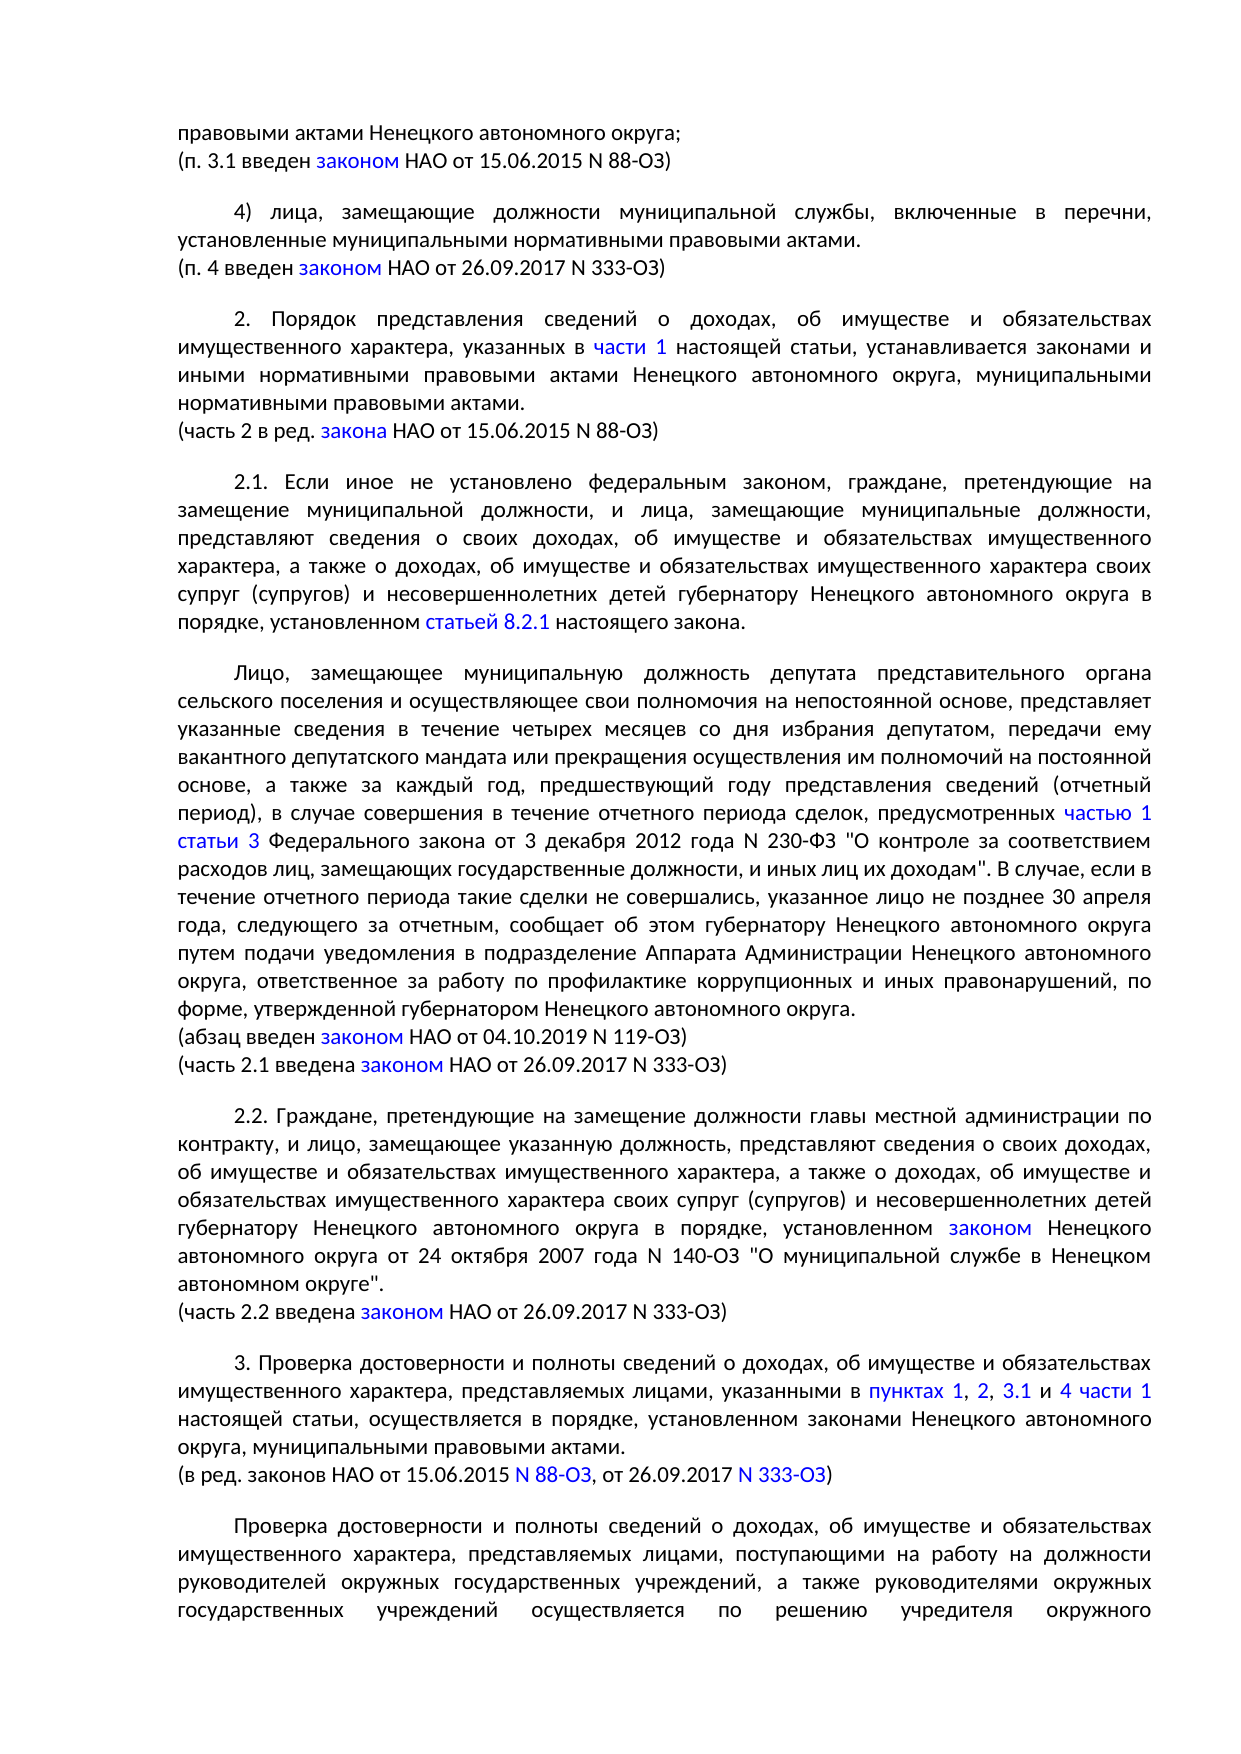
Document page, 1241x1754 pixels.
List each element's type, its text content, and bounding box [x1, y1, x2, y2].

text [177, 118, 1152, 146]
text 2.1. Если иное не установлено федеральным законом, граждане, претендующие на замещение муниципальной должности, и лица, замещающие муниципальные должности, представляют сведения о своих доходах, об имуществе и обязательствах имущественного характера, а также о доходах, об имуществе и обязательствах имущественного характера своих супруг (супругов) и несовершеннолетних детей губернатору Ненецкого автономного округа в порядке, установленном статьей 8.2.1 настоящего закона. [177, 467, 1152, 635]
text 2.2. Граждане, претендующие на замещение должности главы местной администрации по контракту, и лицо, замещающее указанную должность, представляют сведения о своих доходах, об имуществе и обязательствах имущественного характера, а также о доходах, об имуществе и обязательствах имущественного характера своих супруг (супругов) и несовершеннолетних детей губернатору Ненецкого автономного округа в порядке, установленном законом Ненецкого автономного округа от 24 октября 2007 года N 140-ОЗ "О муниципальной службе в Ненецком автономном округе". [177, 1101, 1152, 1297]
text (часть 2.2 введена законом НАО от 26.09.2017 N 333-ОЗ) [177, 1297, 1152, 1326]
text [177, 1511, 1152, 1623]
text (в ред. законов НАО от 15.06.2015 N 88-ОЗ, от 26.09.2017 N 333-ОЗ) [177, 1461, 1152, 1488]
text (п. 3.1 введен законом НАО от 15.06.2015 N 88-ОЗ) [177, 146, 1152, 174]
text (п. 4 введен законом НАО от 26.09.2017 N 333-ОЗ) [177, 253, 1152, 281]
text (часть 2.1 введена законом НАО от 26.09.2017 N 333-ОЗ) [177, 1050, 1152, 1078]
text (абзац введен законом НАО от 04.10.2019 N 119-ОЗ) [177, 1022, 1152, 1050]
text (часть 2 в ред. закона НАО от 15.06.2015 N 88-ОЗ) [177, 416, 1152, 444]
text 4) лица, замещающие должности муниципальной службы, включенные в перечни, установленные муниципальными нормативными правовыми актами. [177, 197, 1152, 253]
text 3. Проверка достоверности и полноты сведений о доходах, об имуществе и обязательствах имущественного характера, представляемых лицами, указанными в пунктах 1, 2, 3.1 и 4 части 1 настоящей статьи, осуществляется в порядке, установленном законами Ненецкого автономного округа, муниципальными правовыми актами. [177, 1348, 1152, 1461]
text 2. Порядок представления сведений о доходах, об имуществе и обязательствах имущественного характера, указанных в части 1 настоящей статьи, устанавливается законами и иными нормативными правовыми актами Ненецкого автономного округа, муниципальными нормативными правовыми актами. [177, 304, 1152, 416]
text Лицо, замещающее муниципальную должность депутата представительного органа сельского поселения и осуществляющее свои полномочия на непостоянной основе, представляет указанные сведения в течение четырех месяцев со дня избрания депутатом, передачи ему вакантного депутатского мандата или прекращения осуществления им полномочий на постоянной основе, а также за каждый год, предшествующий году представления сведений (отчетный период), в случае совершения в течение отчетного периода сделок, предусмотренных частью 1 статьи 3 Федерального закона от 3 декабря 2012 года N 230-ФЗ "О контроле за соответствием расходов лиц, замещающих государственные должности, и иных лиц их доходам". В случае, если в течение отчетного периода такие сделки не совершались, указанное лицо не позднее 30 апреля года, следующего за отчетным, сообщает об этом губернатору Ненецкого автономного округа путем подачи уведомления в подразделение Аппарата Администрации Ненецкого автономного округа, ответственное за работу по профилактике коррупционных и иных правонарушений, по форме, утвержденной губернатором Ненецкого автономного округа. [177, 658, 1152, 1022]
